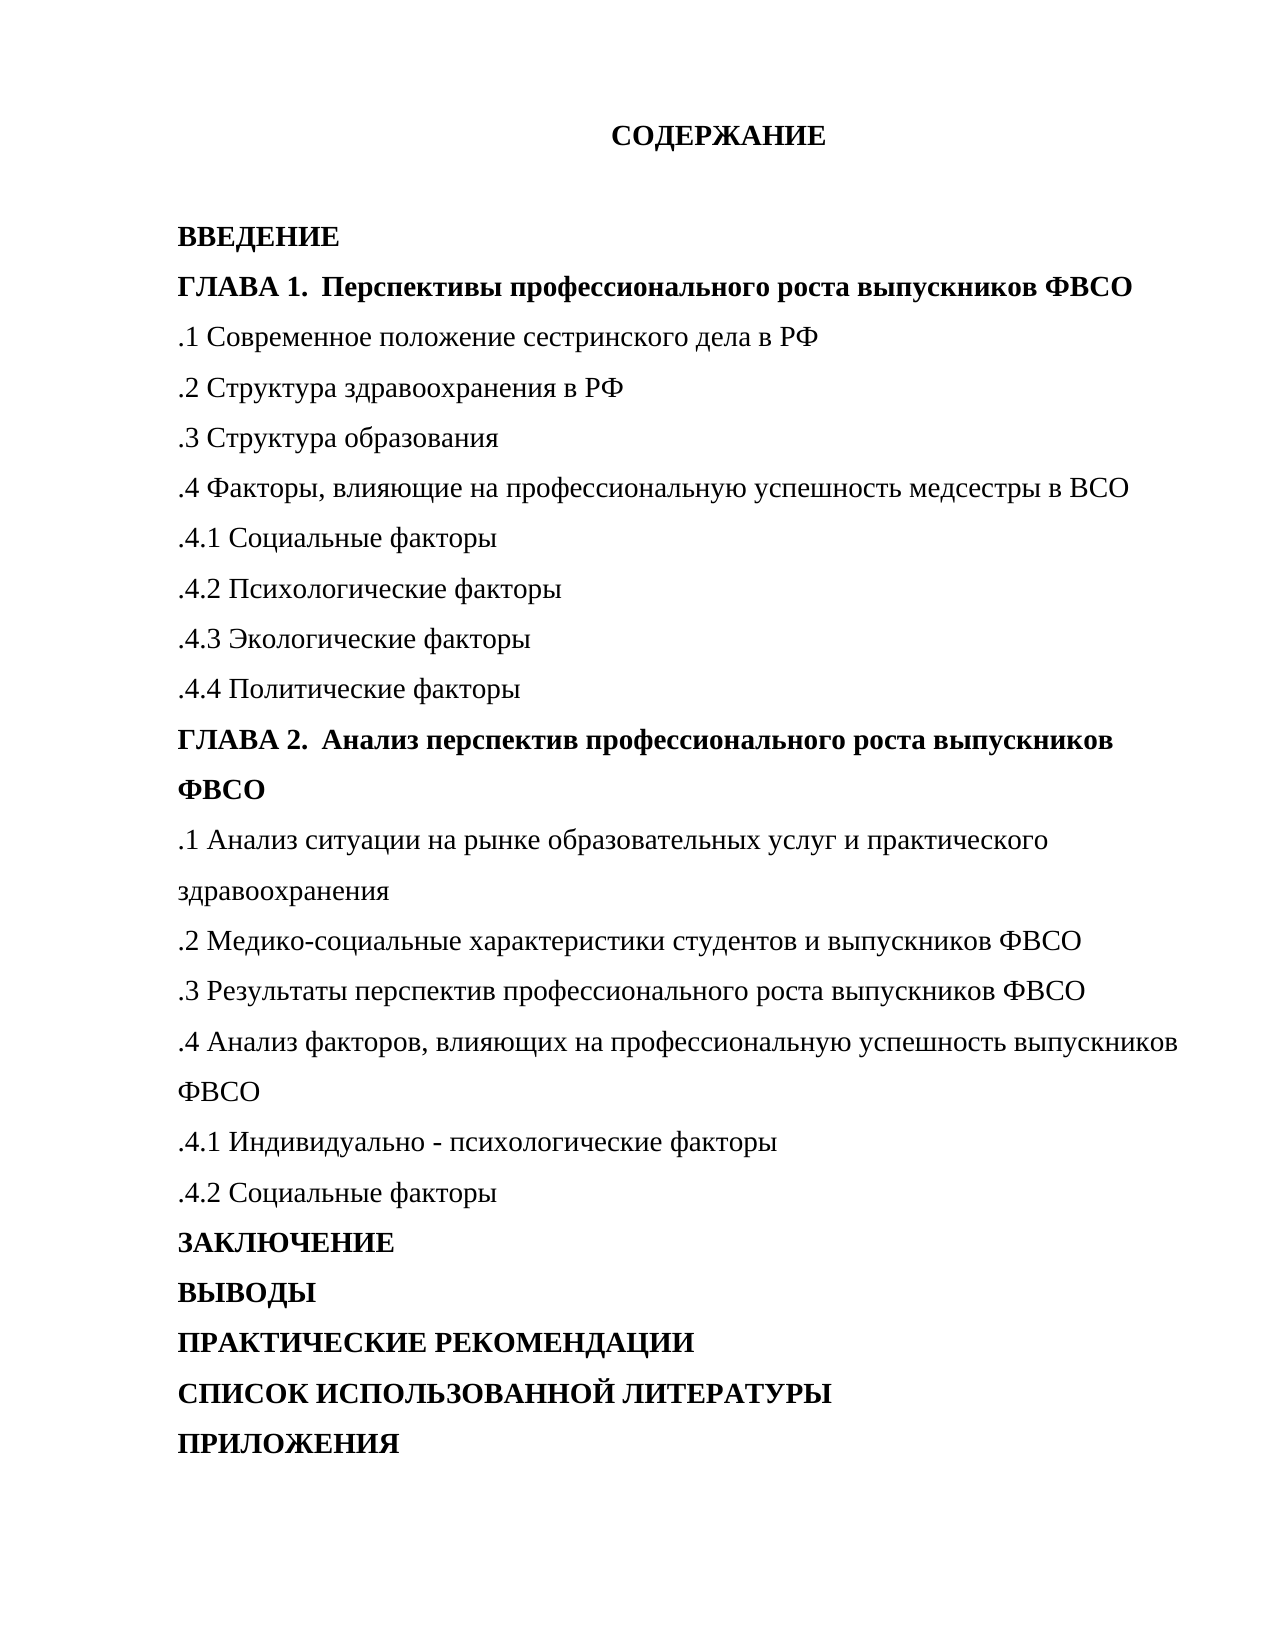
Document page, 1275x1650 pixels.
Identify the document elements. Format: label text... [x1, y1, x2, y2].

text .2 Структура здравоохранения в РФ [177, 370, 1186, 403]
text СПИСОК ИСПОЛЬЗОВАННОЙ ЛИТЕРАТУРЫ [177, 1376, 1186, 1409]
text .4 Факторы, влияющие на профессиональную успешность медсестры в ВСО [177, 470, 1186, 504]
text ВВЕДЕНИЕ [177, 219, 1186, 252]
text ГЛАВА 2. Анализ перспектив профессионального роста выпускников ФВСО [177, 722, 1186, 806]
text СОДЕРЖАНИЕ [177, 118, 1186, 152]
text ЗАКЛЮЧЕНИЕ [177, 1225, 1186, 1258]
text .2 Медико-социальные характеристики студентов и выпускников ФВСО [177, 923, 1186, 957]
text .1 Анализ ситуации на рынке образовательных услуг и практического здравоохранения [177, 822, 1186, 906]
text .4.2 Психологические факторы [177, 571, 1186, 604]
text .4.1 Индивидуально - психологические факторы [177, 1124, 1186, 1158]
text .4.1 Социальные факторы [177, 521, 1186, 554]
text .3 Структура образования [177, 420, 1186, 453]
text ПРИЛОЖЕНИЯ [177, 1426, 1186, 1460]
text ПРАКТИЧЕСКИЕ РЕКОМЕНДАЦИИ [177, 1326, 1186, 1359]
text ГЛАВА 1. Перспективы профессионального роста выпускников ФВСО [177, 269, 1186, 303]
text .1 Современное положение сестринского дела в РФ [177, 319, 1186, 353]
text ВЫВОДЫ [177, 1275, 1186, 1309]
text .4.4 Политические факторы [177, 672, 1186, 705]
text .3 Результаты перспектив профессионального роста выпускников ФВСО [177, 973, 1186, 1007]
text .4.3 Экологические факторы [177, 621, 1186, 655]
text .4 Анализ факторов, влияющих на профессиональную успешность выпускников ФВСО [177, 1024, 1186, 1108]
text .4.2 Социальные факторы [177, 1175, 1186, 1208]
